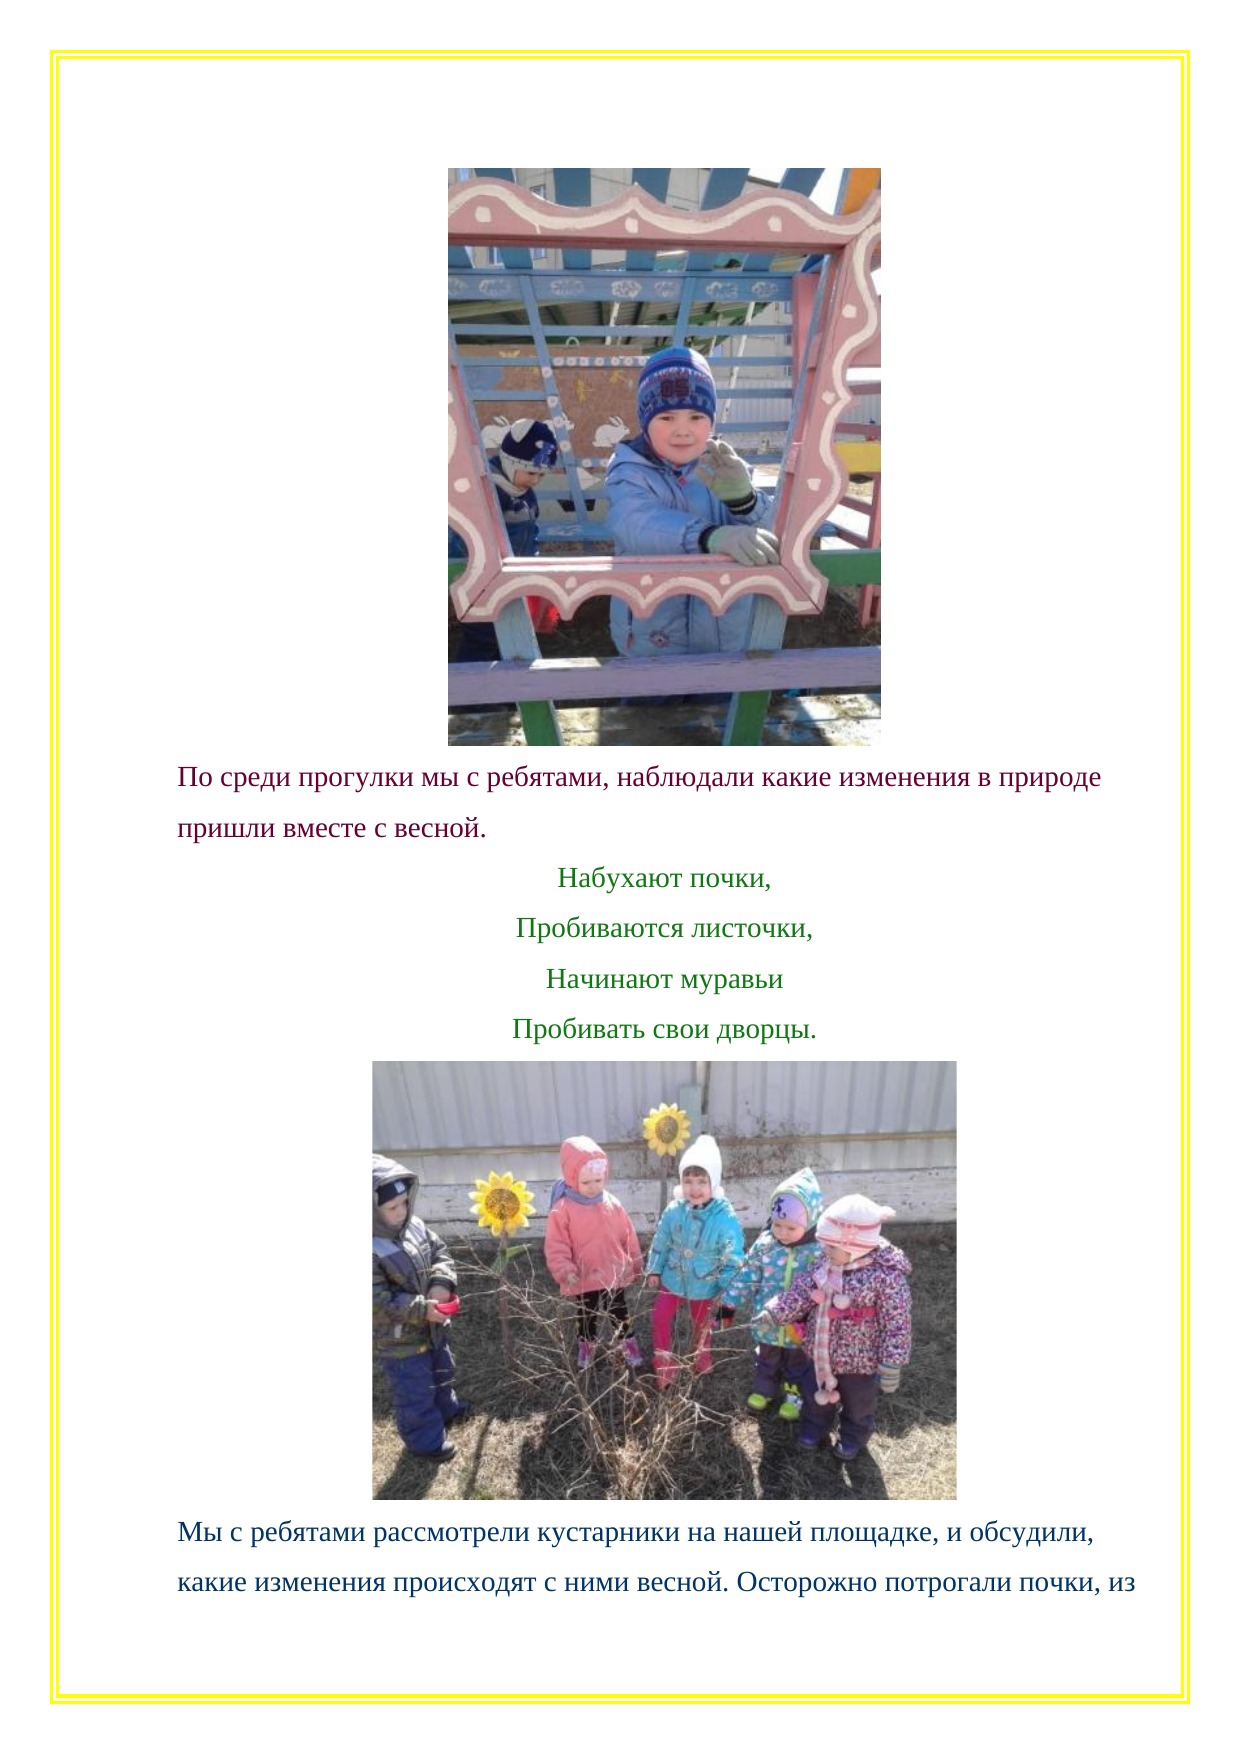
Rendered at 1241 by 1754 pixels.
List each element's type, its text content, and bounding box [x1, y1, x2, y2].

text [177, 1514, 1152, 1597]
text Начинают муравьи [177, 961, 1152, 994]
text Набухают почки, [177, 860, 1152, 894]
text Пробиваются листочки, [177, 910, 1152, 944]
picture [372, 1061, 957, 1500]
picture [448, 168, 881, 746]
text Пробивать свои дворцы. [177, 1011, 1152, 1044]
text По среди прогулки мы с ребятами, наблюдали какие изменения в природе пришли вместе с весной. [177, 759, 1152, 843]
